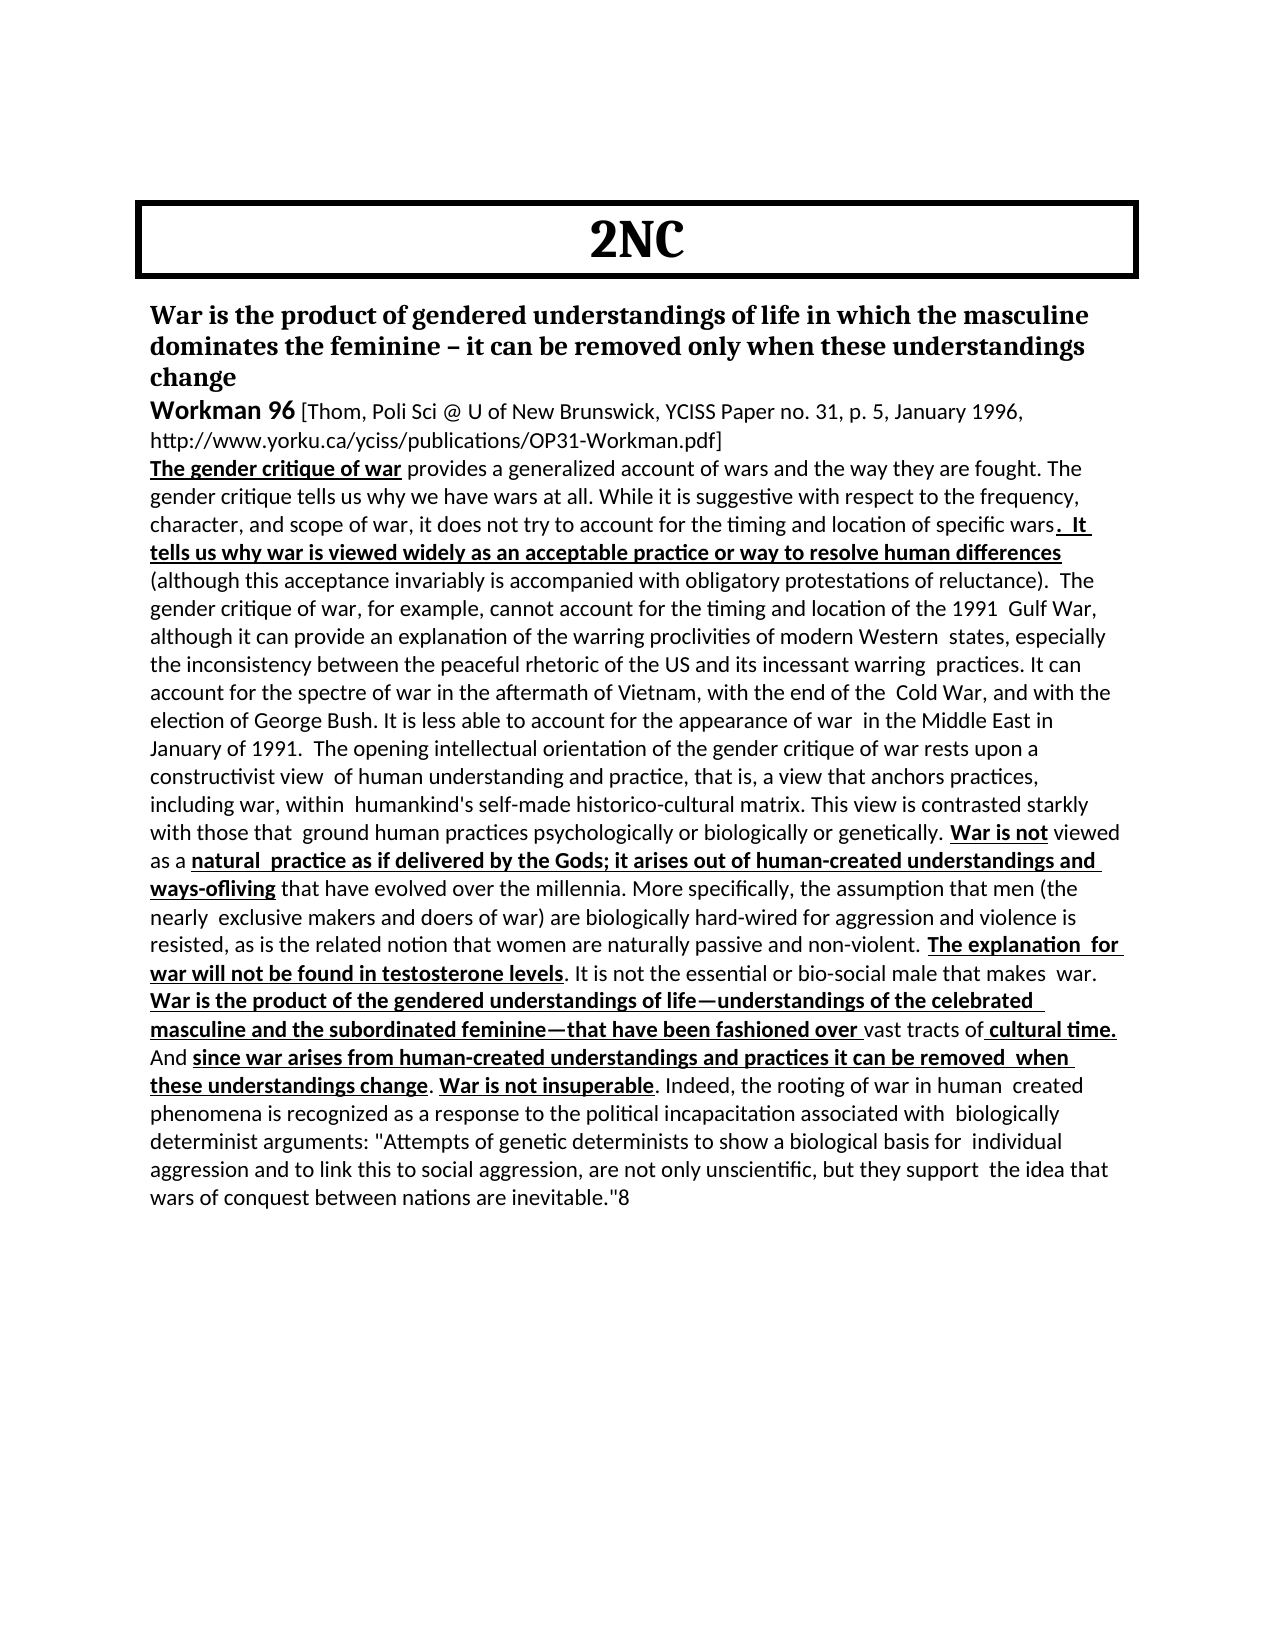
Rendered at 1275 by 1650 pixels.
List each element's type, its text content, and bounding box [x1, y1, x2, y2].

subtitle 2NC [142, 206, 1133, 273]
subtitle War is the product of gendered understandings of life in which the masculine dominates the feminine – it can be removed only when these understandings change [150, 300, 1125, 393]
text Workman 96 [Thom, Poli Sci @ U of New Brunswick, YCISS Paper no. 31, p. 5, January 1996, http://www.yorku.ca/yciss/publications/OP31-Workman.pdf] [150, 393, 1125, 454]
text The gender critique of war provides a generalized account of wars and the way they are fought. The gender critique tells us why we have wars at all. While it is suggestive with respect to the frequency, character, and scope of war, it does not try to account for the timing and location of specific wars. It tells us why war is viewed widely as an acceptable practice or way to resolve human differences (although this acceptance invariably is accompanied with obligatory protestations of reluctance). The gender critique of war, for example, cannot account for the timing and location of the 1991 Gulf War, although it can provide an explanation of the warring proclivities of modern Western states, especially the inconsistency between the peaceful rhetoric of the US and its incessant warring practices. It can account for the spectre of war in the aftermath of Vietnam, with the end of the Cold War, and with the election of George Bush. It is less able to account for the appearance of war in the Middle East in January of 1991. The opening intellectual orientation of the gender critique of war rests upon a constructivist view of human understanding and practice, that is, a view that anchors practices, including war, within humankind's self-made historico-cultural matrix. This view is contrasted starkly with those that ground human practices psychologically or biologically or genetically. War is not viewed as a natural practice as if delivered by the Gods; it arises out of human-created understandings and ways-ofliving that have evolved over the millennia. More specifically, the assumption that men (the nearly exclusive makers and doers of war) are biologically hard-wired for aggression and violence is resisted, as is the related notion that women are naturally passive and non-violent. The explanation for war will not be found in testosterone levels. It is not the essential or bio-social male that makes war. War is the product of the gendered understandings of life—understandings of the celebrated masculine and the subordinated feminine—that have been fashioned over vast tracts of cultural time. And since war arises from human-created understandings and practices it can be removed when these understandings change. War is not insuperable. Indeed, the rooting of war in human created phenomena is recognized as a response to the political incapacitation associated with biologically determinist arguments: "Attempts of genetic determinists to show a biological basis for individual aggression and to link this to social aggression, are not only unscientific, but they support the idea that wars of conquest between nations are inevitable."8 [150, 454, 1125, 1211]
